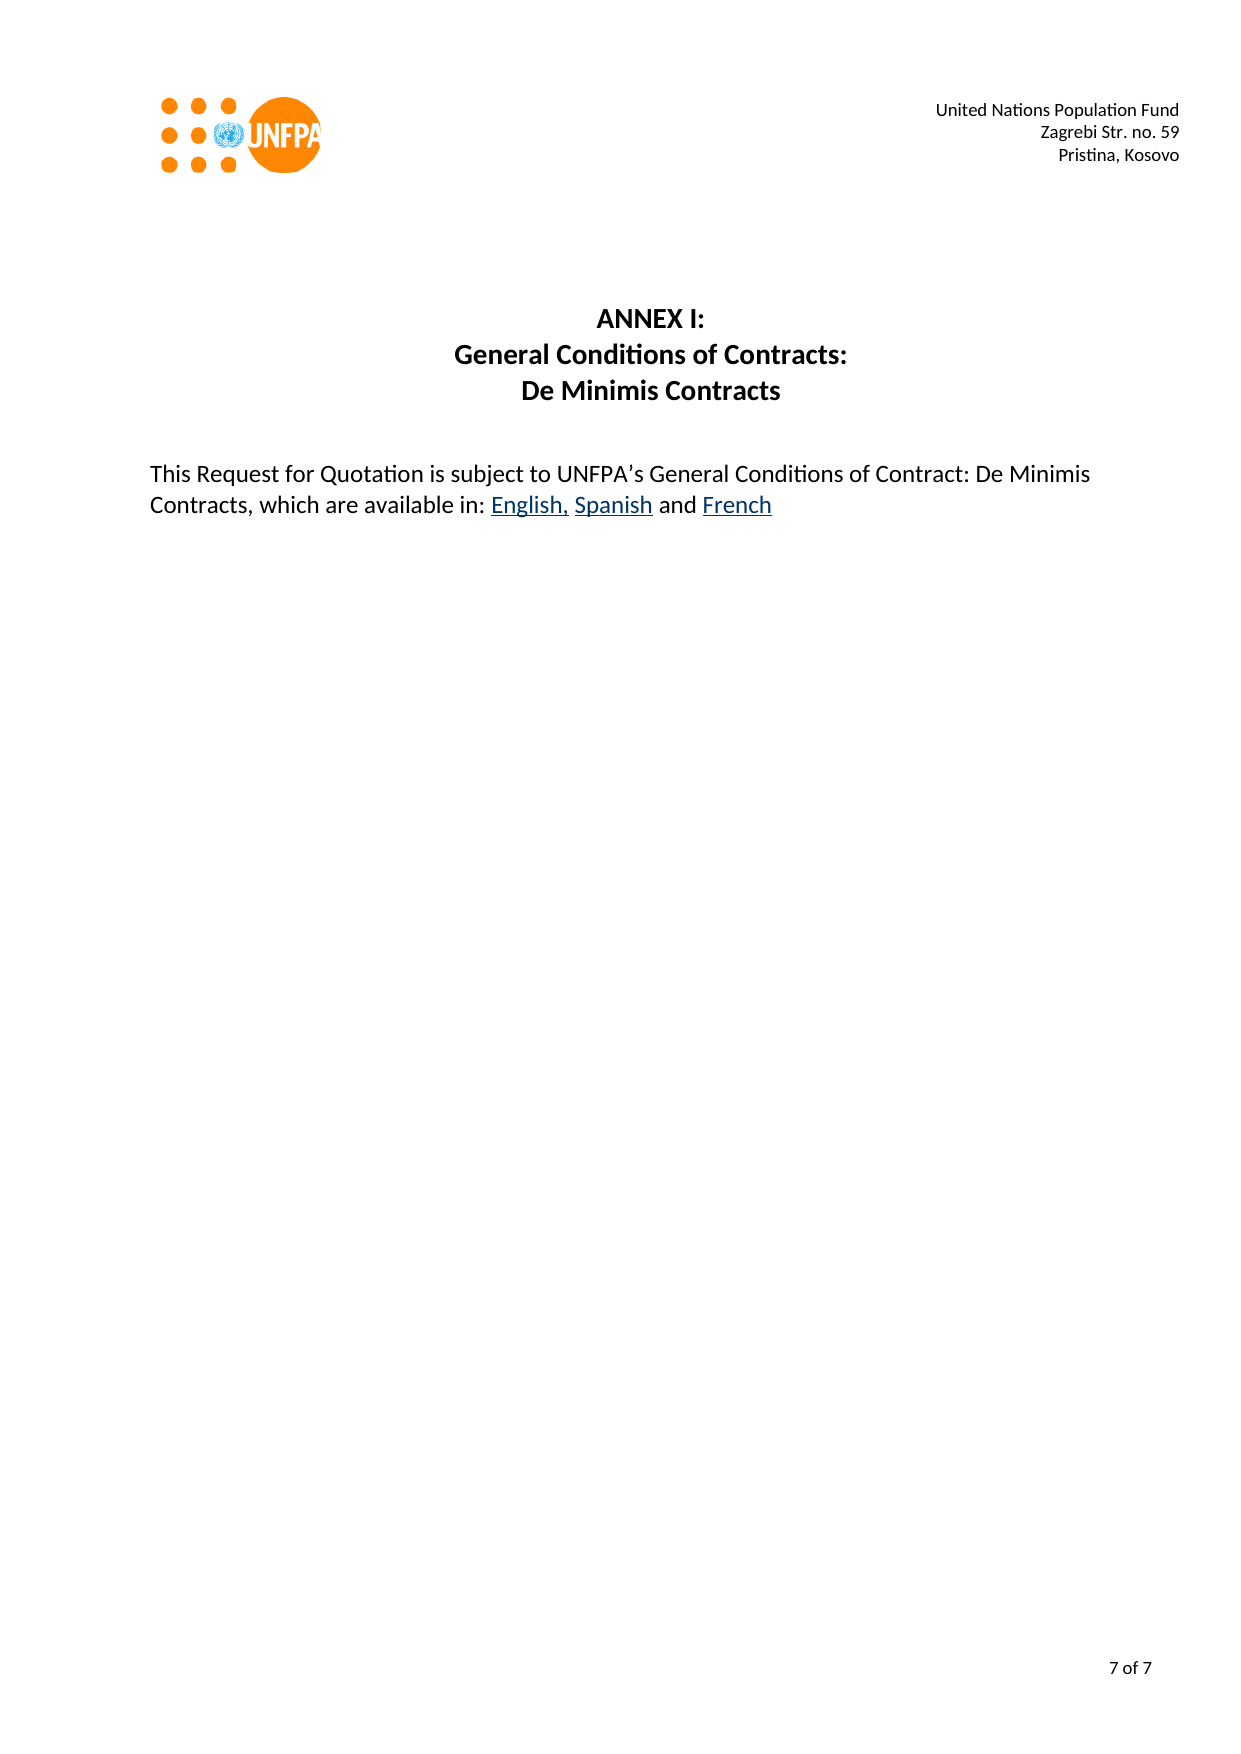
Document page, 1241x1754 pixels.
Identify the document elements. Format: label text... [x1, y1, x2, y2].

picture [161, 97, 321, 173]
text This Request for Quotation is subject to UNFPA’s General Conditions of Contract: De Minimis Contracts, which are available in: English, Spanish and French [150, 458, 1152, 519]
text De Minimis Contracts [150, 372, 1152, 407]
text ANNEX I: [150, 301, 1152, 336]
text General Conditions of Contracts: [150, 336, 1152, 372]
